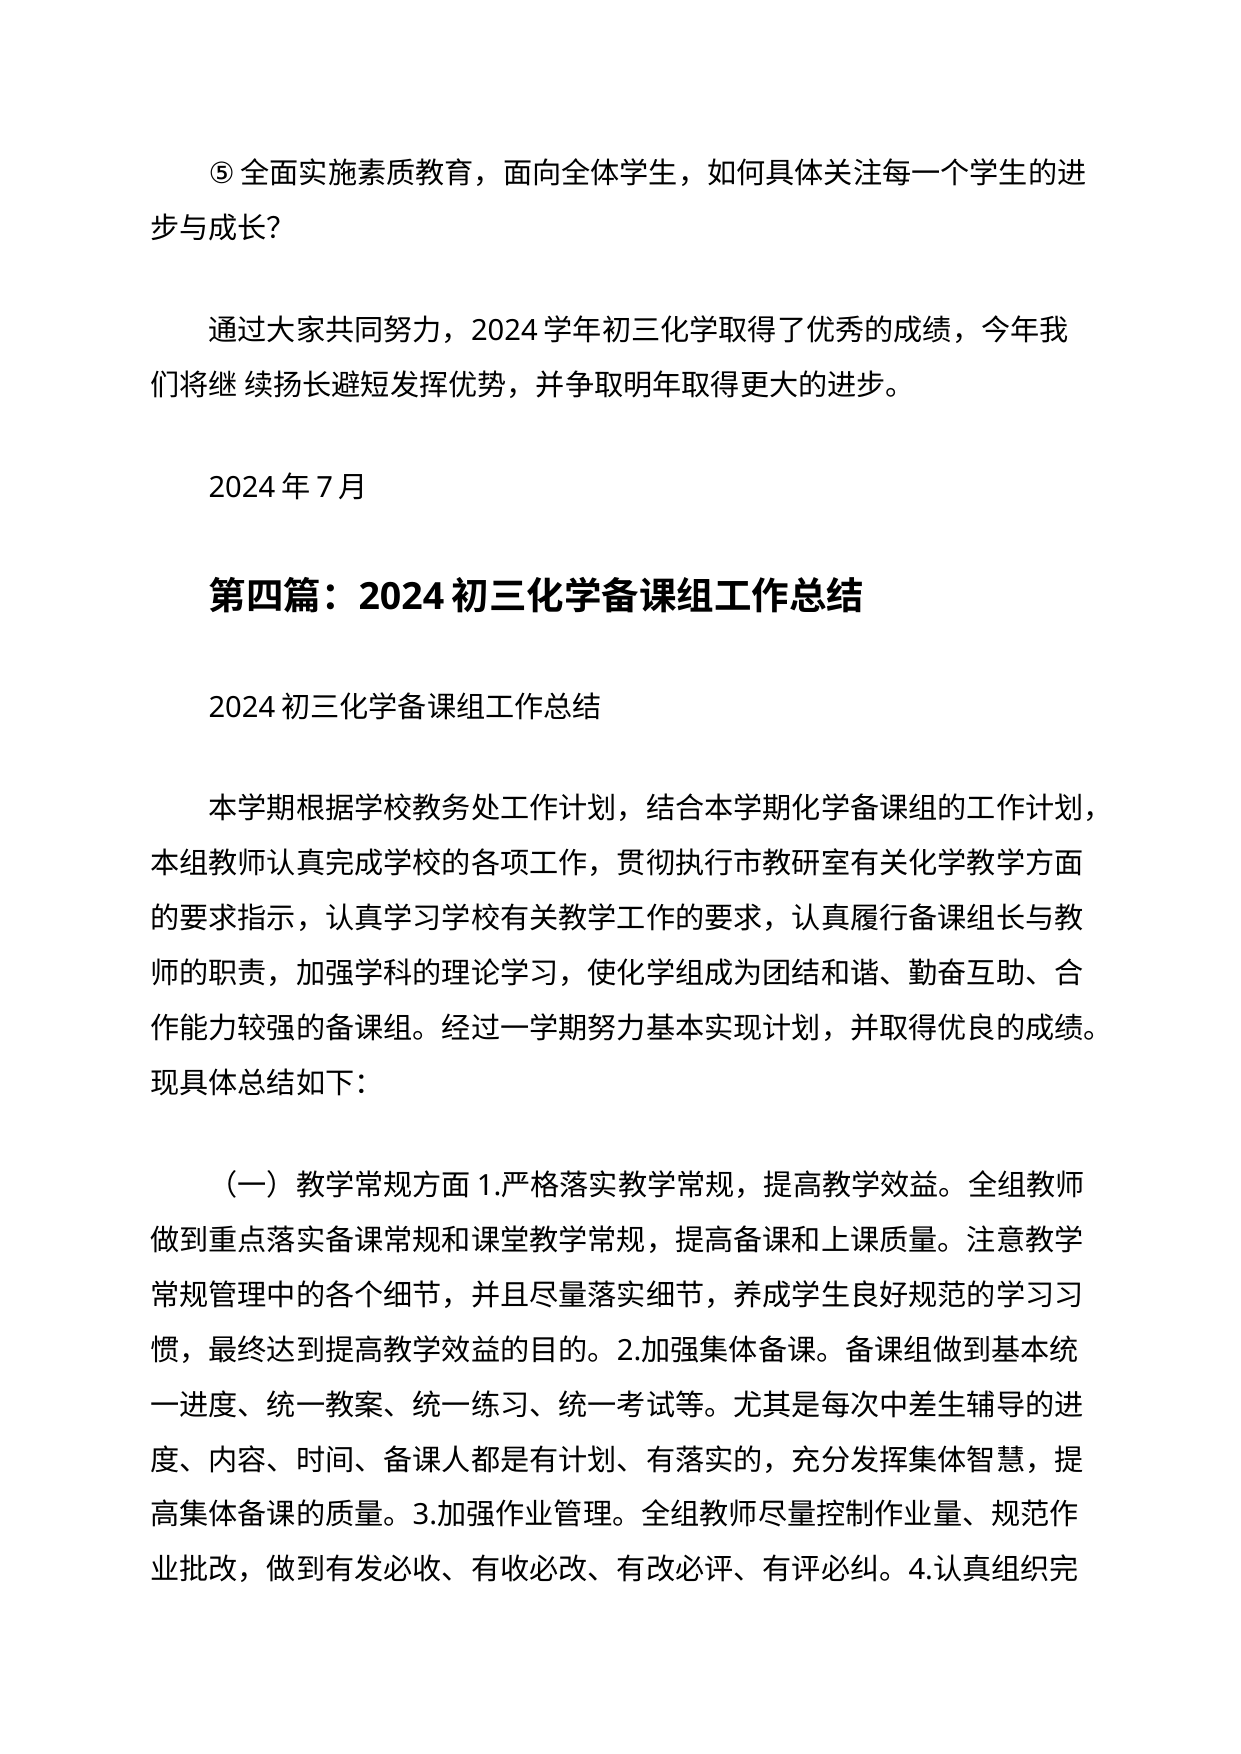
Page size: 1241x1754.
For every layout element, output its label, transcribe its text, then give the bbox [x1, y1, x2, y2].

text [150, 1161, 1090, 1588]
text 通过大家共同努力，2024学年初三化学取得了优秀的成绩，今年我们将继 续扬长避短发挥优势，并争取明年取得更大的进步。 [150, 307, 1090, 404]
text 本学期根据学校教务处工作计划，结合本学期化学备课组的工作计划，本组教师认真完成学校的各项工作，贯彻执行市教研室有关化学教学方面的要求指示，认真学习学校有关教学工作的要求，认真履行备课组长与教师的职责，加强学科的理论学习，使化学组成为团结和谐、勤奋互助、合作能力较强的备课组。经过一学期努力基本实现计划，并取得优良的成绩。现具体总结如下： [150, 785, 1090, 1102]
text 2024初三化学备课组工作总结 [150, 683, 1090, 726]
text 第四篇：2024初三化学备课组工作总结 [150, 566, 1090, 620]
text 2024年7月 [150, 463, 1090, 506]
text ⑤全面实施素质教育，面向全体学生，如何具体关注每一个学生的进步与成长？ [150, 150, 1090, 247]
